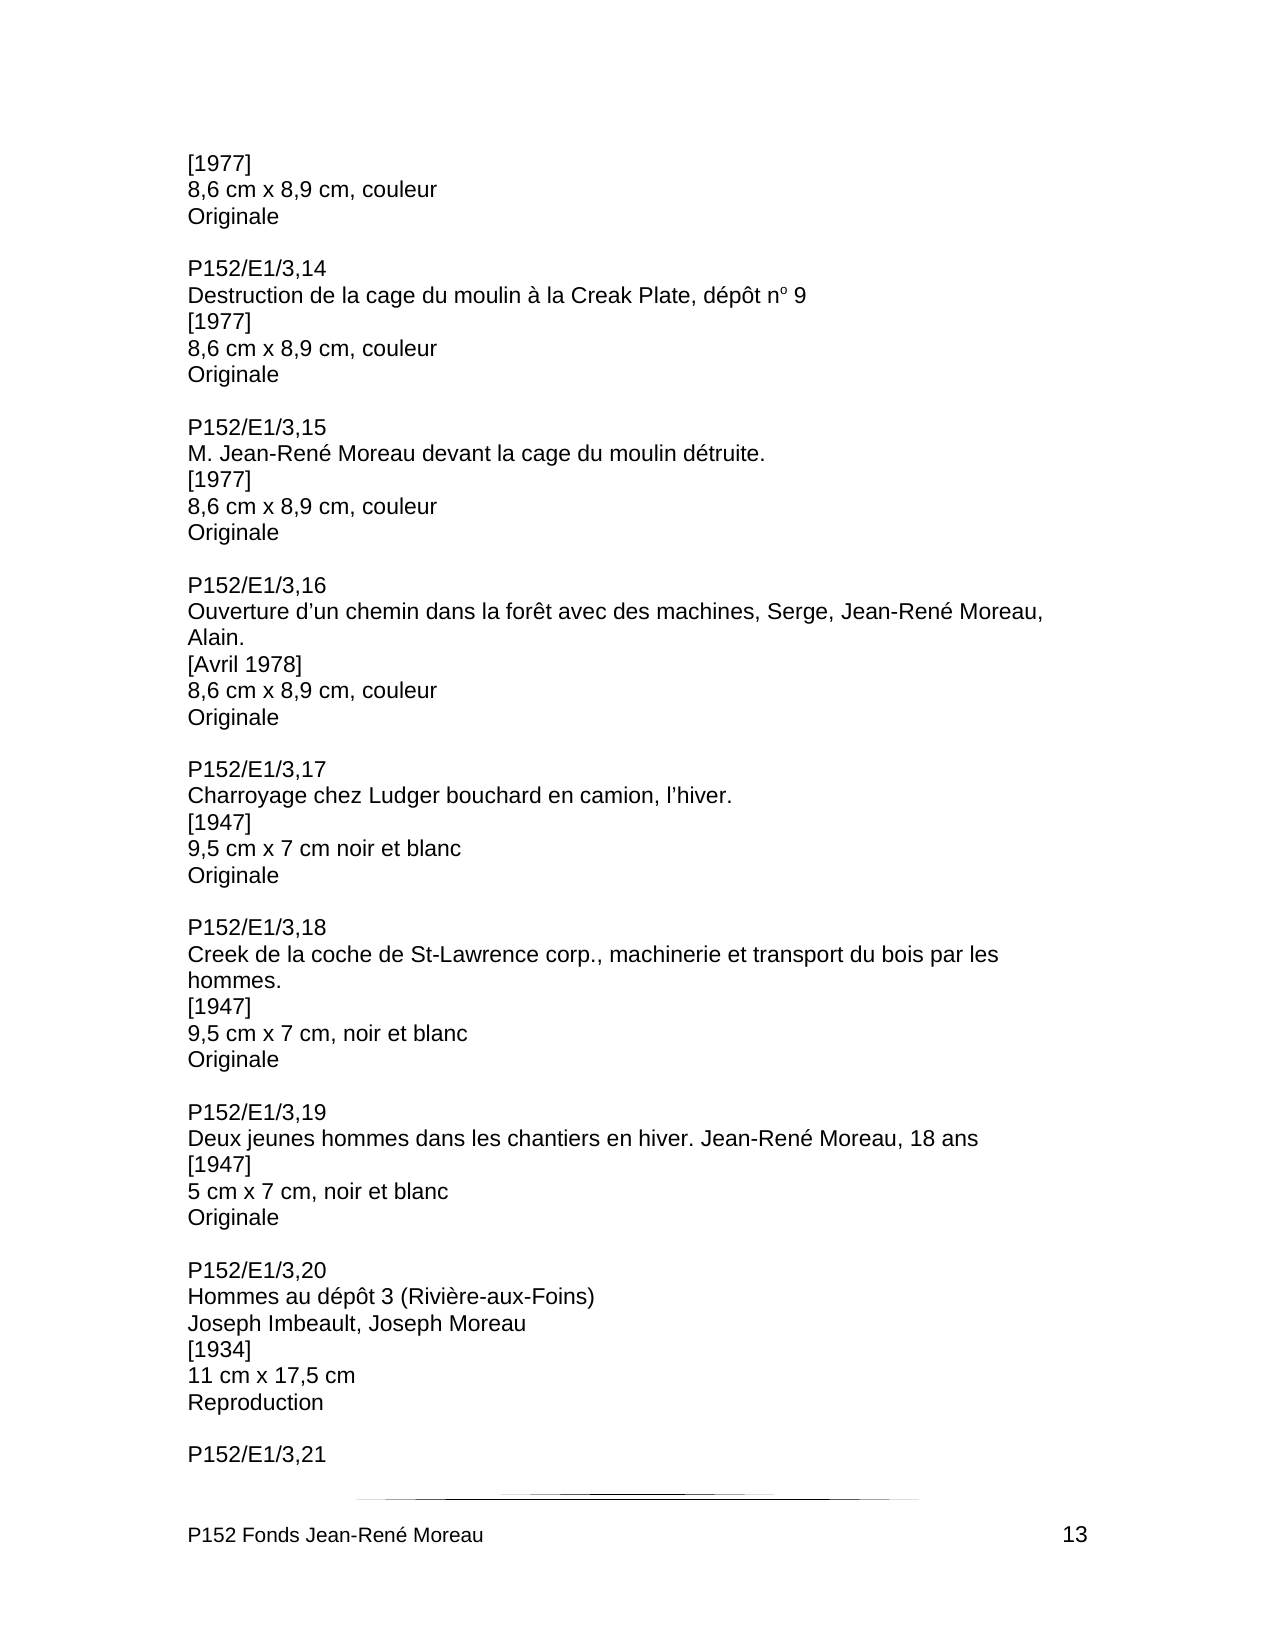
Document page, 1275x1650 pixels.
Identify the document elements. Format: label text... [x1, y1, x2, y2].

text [187, 282, 1087, 308]
text [1977] [187, 466, 1087, 493]
text 8,6 cm x 8,9 cm, couleur [187, 493, 1087, 519]
text 8,6 cm x 8,9 cm, couleur [187, 334, 1087, 361]
text Originale [187, 703, 1087, 730]
text Originale [187, 519, 1087, 545]
text [Avril 1978] [187, 651, 1087, 677]
text Originale [187, 862, 1087, 888]
text M. Jean-René Moreau devant la cage du moulin détruite. [187, 440, 1087, 466]
text [1947] [187, 809, 1087, 835]
text Originale [187, 361, 1087, 387]
text Deux jeunes hommes dans les chantiers en hiver. Jean-René Moreau, 18 ans [187, 1125, 1087, 1151]
text Reproduction [187, 1389, 1087, 1415]
text 8,6 cm x 8,9 cm, couleur [187, 677, 1087, 703]
text Originale [187, 1204, 1087, 1231]
text 8,6 cm x 8,9 cm, couleur [187, 176, 1087, 203]
text P152/E1/3,15 [187, 413, 1087, 440]
text Originale [187, 203, 1087, 229]
text [1947] [187, 993, 1087, 1020]
text 5 cm x 7 cm, noir et blanc [187, 1178, 1087, 1204]
text [1934] [187, 1336, 1087, 1362]
text Charroyage chez Ludger bouchard en camion, l’hiver. [187, 782, 1087, 809]
text Joseph Imbeault, Joseph Moreau [187, 1309, 1087, 1336]
text Hommes au dépôt 3 (Rivière-aux-Foins) [187, 1283, 1087, 1309]
text P152/E1/3,19 [187, 1099, 1087, 1125]
text 11 cm x 17,5 cm [187, 1362, 1087, 1389]
text [1977] [187, 308, 1087, 334]
text P152/E1/3,21 [187, 1441, 1087, 1468]
text Creek de la coche de St-Lawrence corp., machinerie et transport du bois par les hommes. [187, 941, 1087, 993]
text Ouverture d’un chemin dans la forêt avec des machines, Serge, Jean-René Moreau, Alain. [187, 598, 1087, 651]
text P152/E1/3,20 [187, 1257, 1087, 1283]
text P152/E1/3,14 [187, 255, 1087, 282]
text P152/E1/3,18 [187, 914, 1087, 941]
text 9,5 cm x 7 cm noir et blanc [187, 835, 1087, 862]
text P152/E1/3,16 [187, 572, 1087, 598]
text 9,5 cm x 7 cm, noir et blanc [187, 1020, 1087, 1046]
text [1947] [187, 1151, 1087, 1178]
text P152/E1/3,17 [187, 756, 1087, 782]
text Originale [187, 1046, 1087, 1072]
text [1977] [187, 150, 1087, 176]
